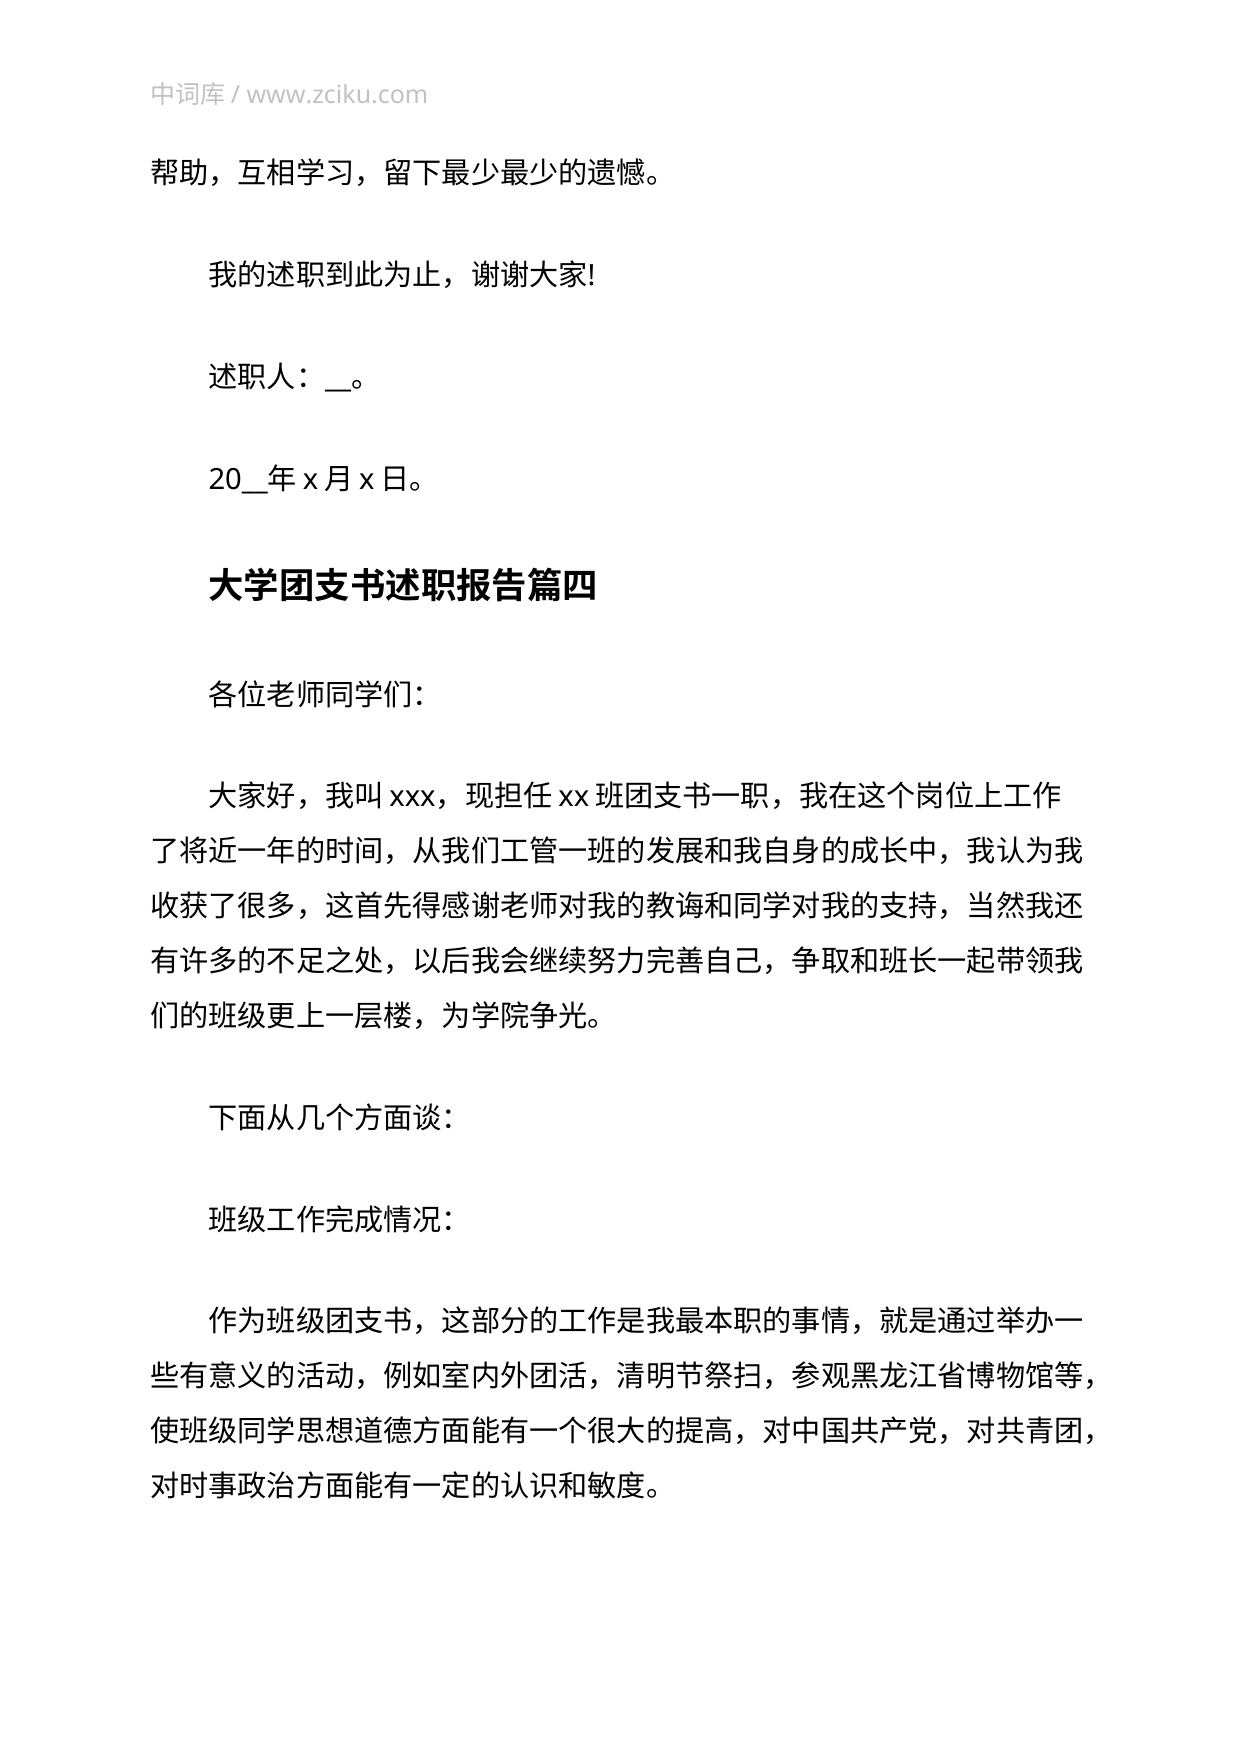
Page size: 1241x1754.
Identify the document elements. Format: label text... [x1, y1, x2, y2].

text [150, 150, 1090, 192]
text 各位老师同学们： [150, 671, 1090, 713]
text 20__年x月x日。 [150, 456, 1090, 498]
text 述职人：__。 [150, 354, 1090, 396]
text 班级工作完成情况： [150, 1196, 1090, 1238]
text 下面从几个方面谈： [150, 1094, 1090, 1137]
text 大家好，我叫xxx，现担任xx班团支书一职，我在这个岗位上工作了将近一年的时间，从我们工管一班的发展和我自身的成长中，我认为我收获了很多，这首先得感谢老师对我的教诲和同学对我的支持，当然我还有许多的不足之处，以后我会继续努力完善自己，争取和班长一起带领我们的班级更上一层楼，为学院争光。 [150, 773, 1090, 1035]
text 我的述职到此为止，谢谢大家! [150, 252, 1090, 294]
text 作为班级团支书，这部分的工作是我最本职的事情，就是通过举办一些有意义的活动，例如室内外团活，清明节祭扫，参观黑龙江省博物馆等，使班级同学思想道德方面能有一个很大的提高，对中国共产党，对共青团，对时事政治方面能有一定的认识和敏度。 [150, 1298, 1090, 1505]
text 大学团支书述职报告篇四 [150, 558, 1090, 609]
